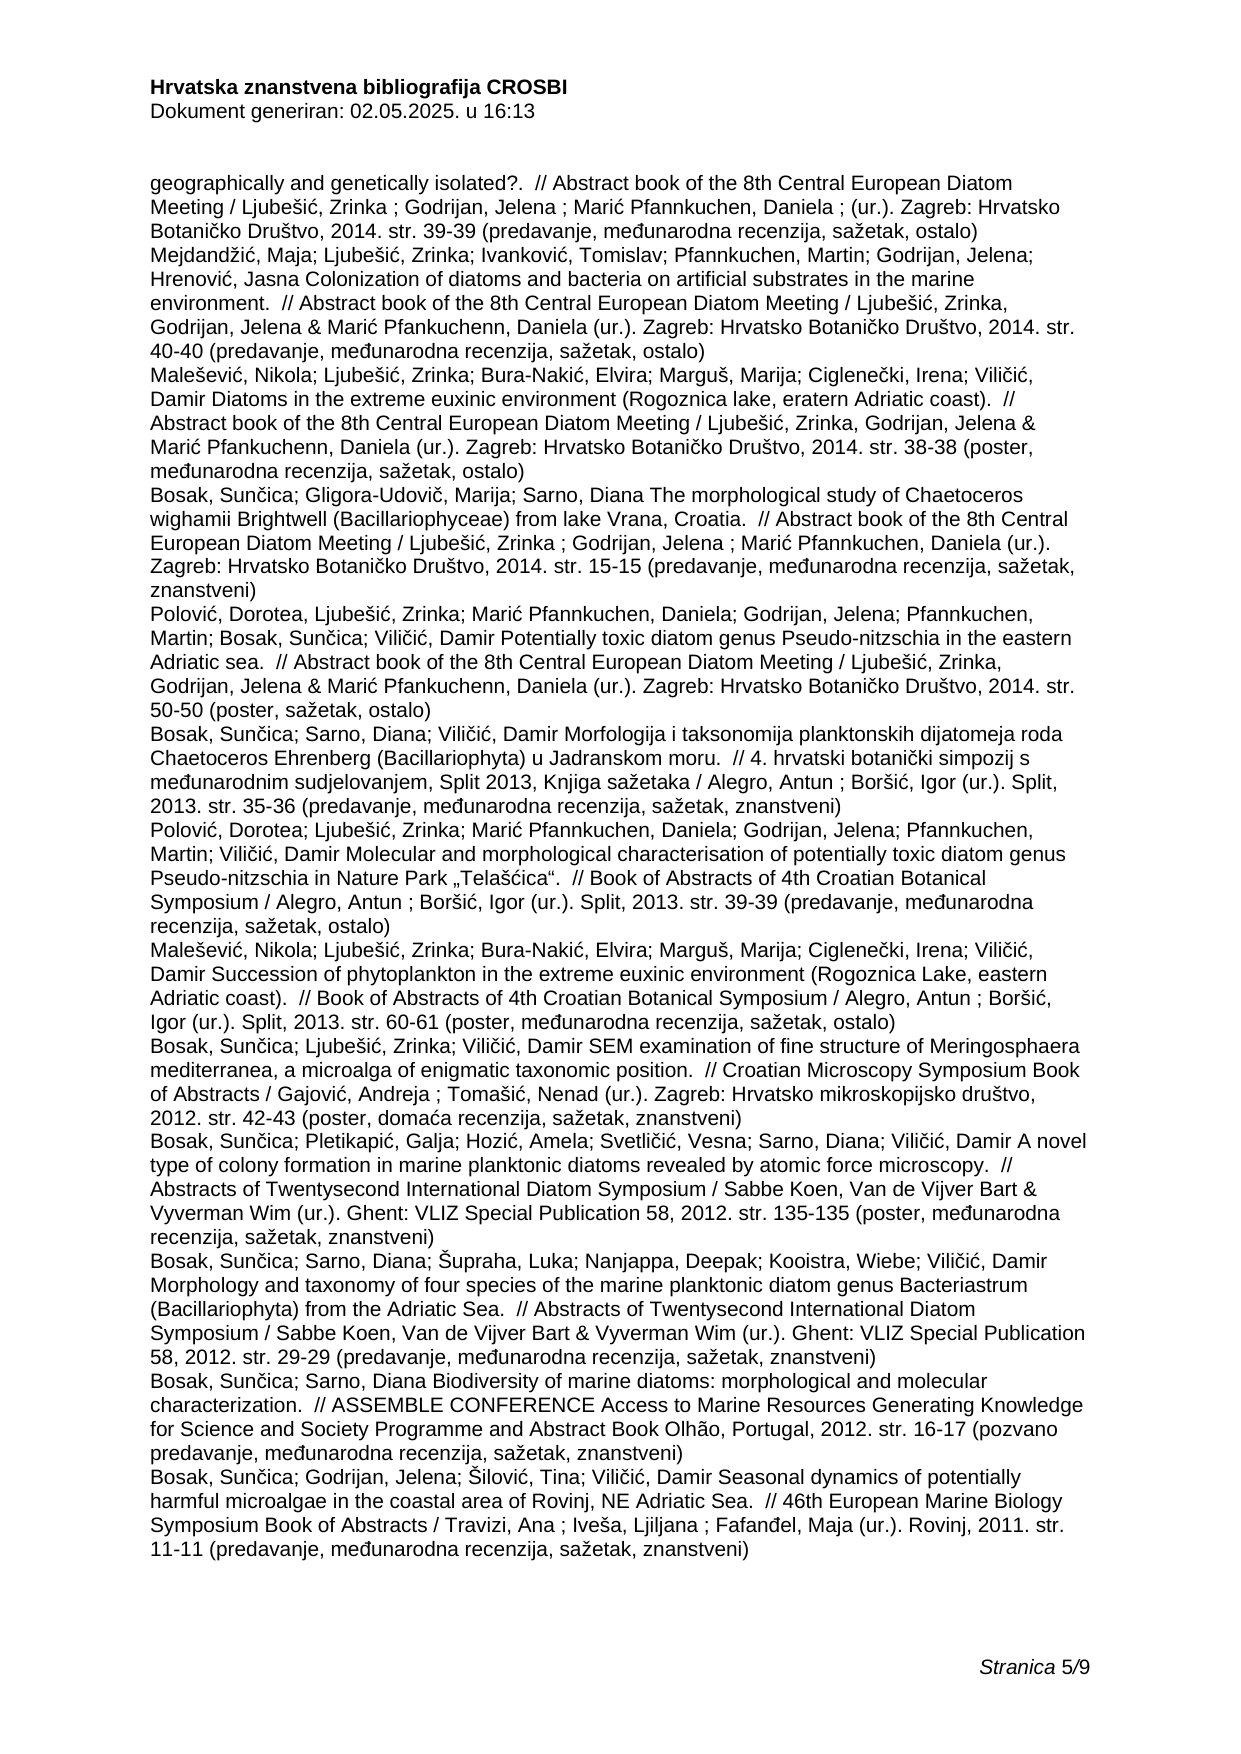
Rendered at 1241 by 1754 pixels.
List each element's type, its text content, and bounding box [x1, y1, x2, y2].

text Bosak, Sunčica; Sarno, Diana; Šupraha, Luka; Nanjappa, Deepak; Kooistra, Wiebe; Viličić, Damir [150, 1249, 1090, 1369]
text Bosak, Sunčica; Godrijan, Jelena; Šilović, Tina; Viličić, Damir [150, 1465, 1090, 1561]
text Bosak, Sunčica; Pletikapić, Galja; Hozić, Amela; Svetličić, Vesna; Sarno, Diana; Viličić, Damir [150, 1129, 1090, 1249]
text Malešević, Nikola; Ljubešić, Zrinka; Bura-Nakić, Elvira; Marguš, Marija; Ciglenečki, Irena; Viličić, Damir [150, 938, 1090, 1033]
text Bosak, Sunčica; Sarno, Diana; Viličić, Damir [150, 722, 1090, 818]
text Malešević, Nikola; Ljubešić, Zrinka; Bura-Nakić, Elvira; Marguš, Marija; Ciglenečki, Irena; Viličić, Damir [150, 363, 1090, 482]
text Bosak, Sunčica; Ljubešić, Zrinka; Viličić, Damir [150, 1033, 1090, 1129]
text Polović, Dorotea; Ljubešić, Zrinka; Marić Pfannkuchen, Daniela; Godrijan, Jelena; Pfannkuchen, Martin; Viličić, Damir [150, 818, 1090, 938]
text Mejdandžić, Maja; Ljubešić, Zrinka; Ivanković, Tomislav; Pfannkuchen, Martin; Godrijan, Jelena; Hrenović, Jasna [150, 243, 1090, 363]
text Bosak, Sunčica; Sarno, Diana [150, 1369, 1090, 1465]
text Polović, Dorotea, Ljubešić, Zrinka; Marić Pfannkuchen, Daniela; Godrijan, Jelena; Pfannkuchen, Martin; Bosak, Sunčica; Viličić, Damir [150, 602, 1090, 722]
text Bosak, Sunčica; Gligora-Udovič, Marija; Sarno, Diana [150, 482, 1090, 602]
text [150, 171, 1090, 243]
